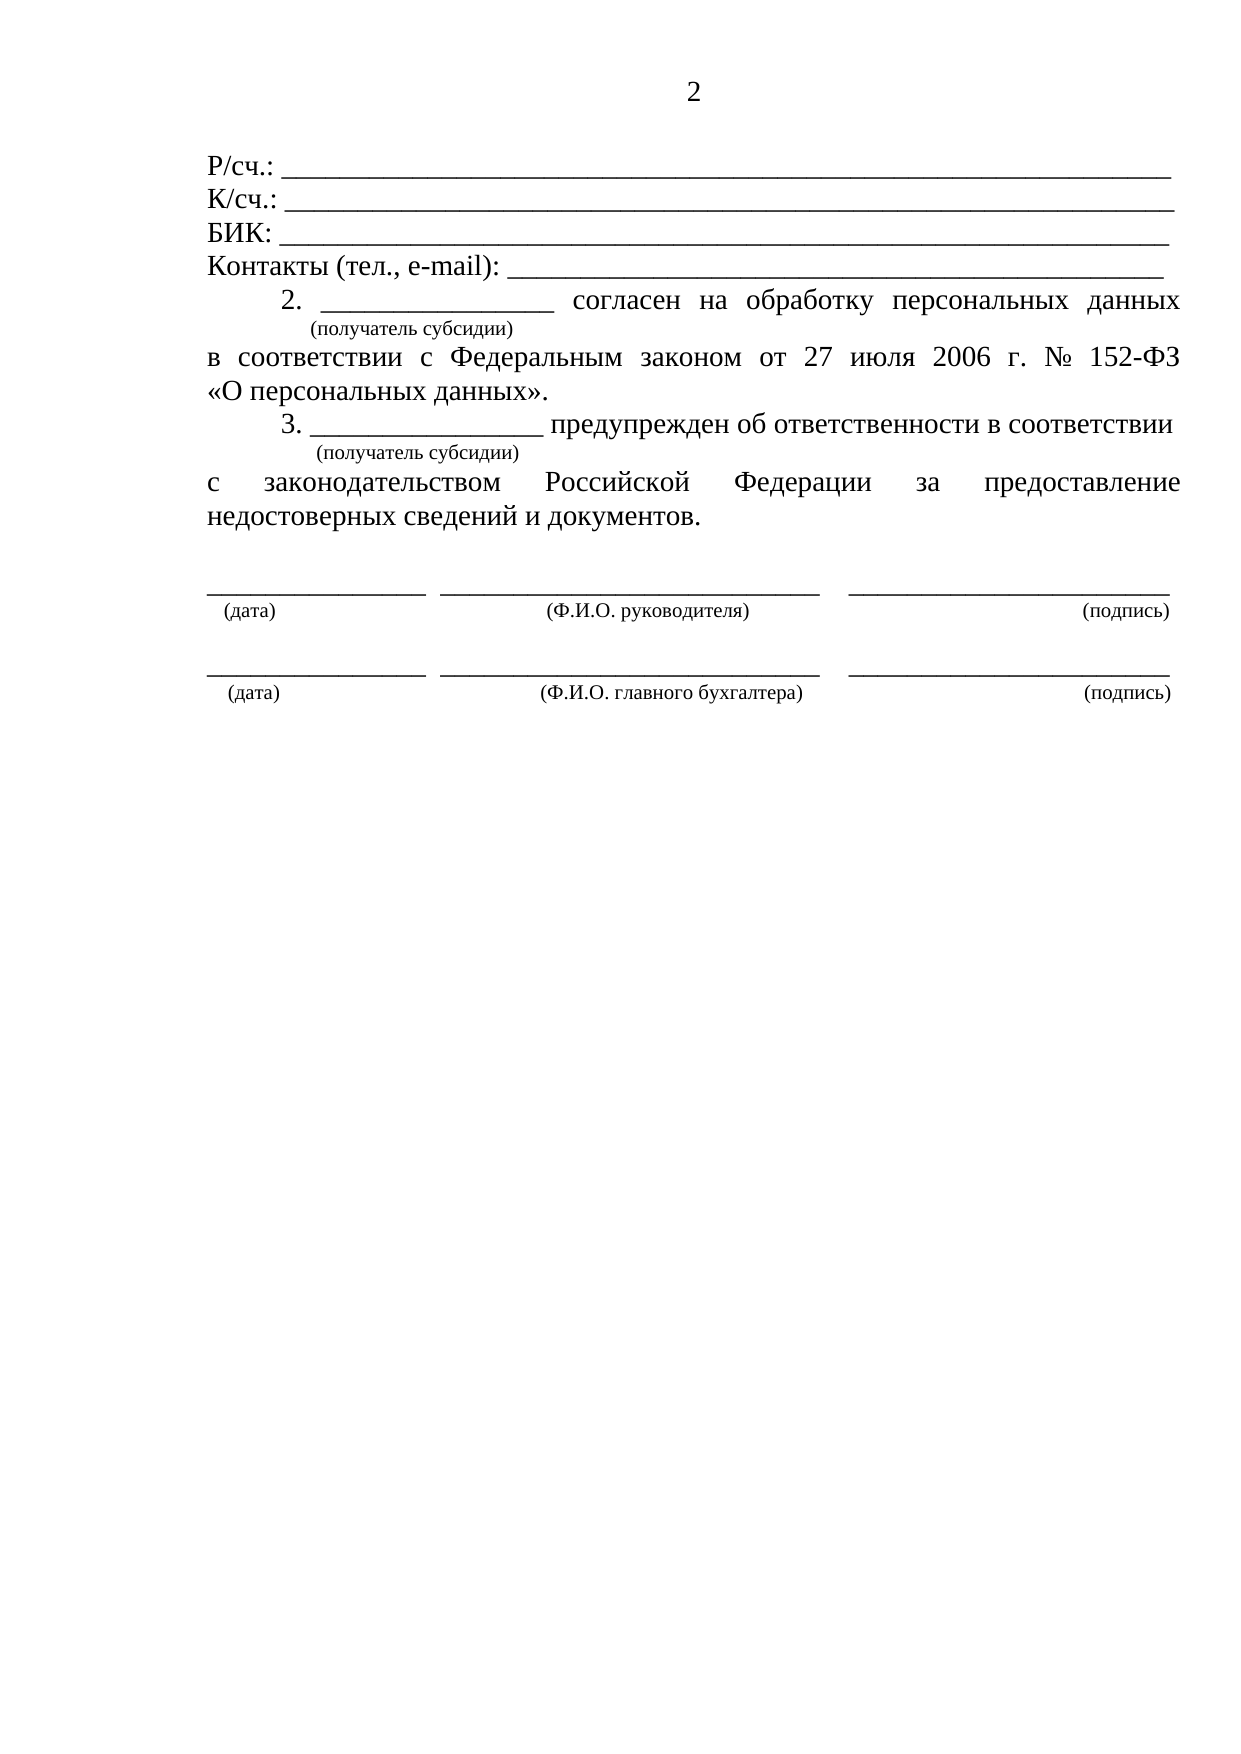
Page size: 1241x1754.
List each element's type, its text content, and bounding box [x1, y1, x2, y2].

text БИК: _____________________________________________________________ [207, 215, 1181, 248]
text (дата) (Ф.И.О. руководителя) (подпись) [207, 598, 1181, 622]
text _______________ __________________________ ______________________ [207, 565, 1181, 598]
text Р/сч.: _____________________________________________________________ [207, 148, 1181, 181]
text Контакты (тел., e-mail): _____________________________________________ [207, 248, 1181, 282]
text 3. ________________ предупрежден об ответственности в соответствии [207, 407, 1181, 440]
text 2. ________________ согласен на обработку персональных данных (получатель субсидии) [281, 282, 1181, 339]
text в соответствии с Федеральным законом от 27 июля 2006 г. № 152-ФЗ «О персональных данных». [207, 339, 1181, 407]
text (дата) (Ф.И.О. главного бухгалтера) (подпись) [207, 680, 1181, 704]
text с законодательством Российской Федерации за предоставление недостоверных сведений и документов. [207, 464, 1181, 531]
text (получатель субсидии) [207, 440, 1181, 464]
text _______________ __________________________ ______________________ [207, 646, 1181, 680]
text К/сч.: _____________________________________________________________ [207, 181, 1181, 215]
